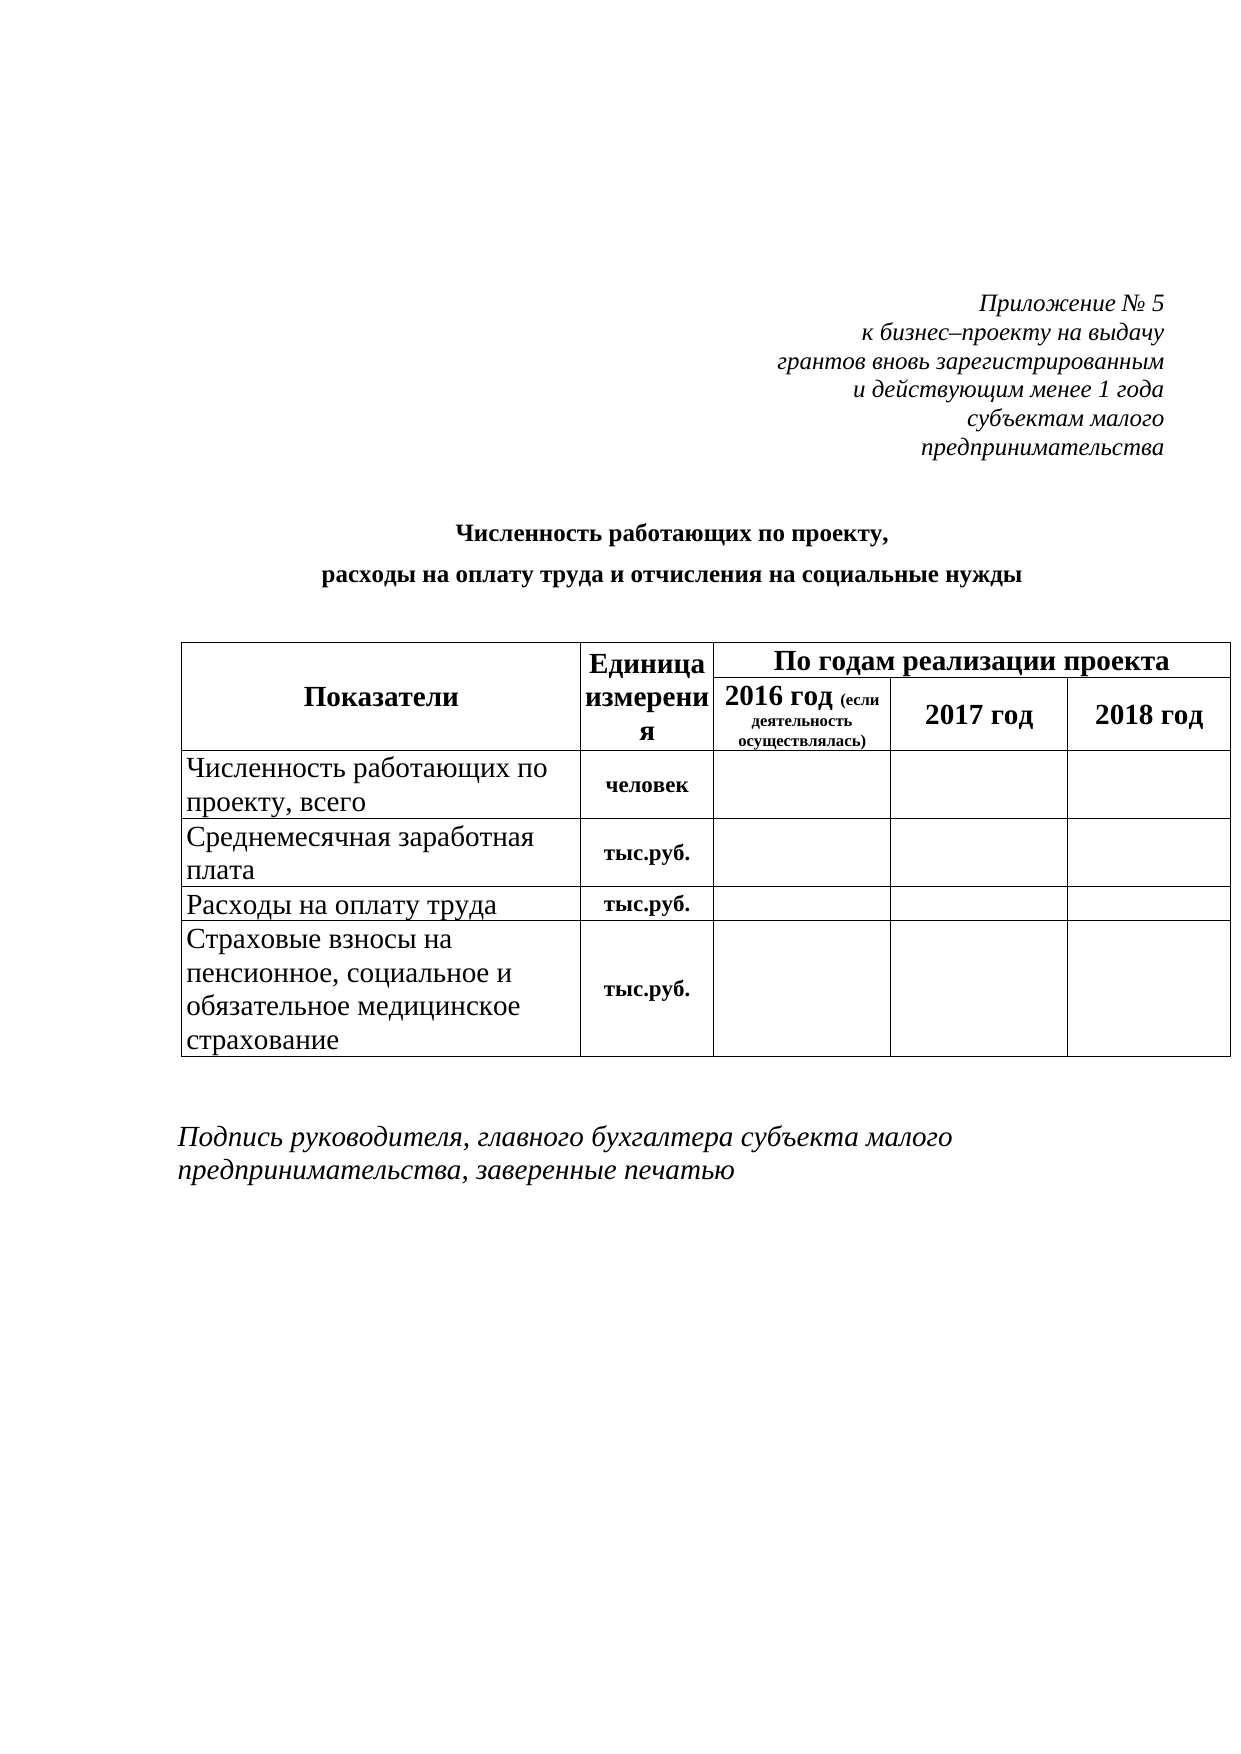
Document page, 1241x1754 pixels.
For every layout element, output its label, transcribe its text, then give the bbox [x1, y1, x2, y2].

table_cell Страховые взносы на пенсионное, социальное и обязательное медицинское страхование [182, 921, 580, 1056]
table_header Показатели [182, 643, 580, 749]
table_cell тыс.руб. [581, 887, 713, 920]
text Подпись руководителя, главного бухгалтера субъекта малого предпринимательства, заверенные печатью [177, 1119, 1167, 1186]
table_cell [714, 751, 890, 818]
table_cell [1068, 751, 1230, 818]
table_cell Численность работающих по проекту, всего [182, 751, 580, 818]
table_header По годам реализации проекта [714, 643, 1230, 677]
table_cell 2017 год [891, 678, 1067, 749]
text Приложение № 5 [768, 288, 1167, 317]
table_cell 2016 год (если деятельность осуществлялась) [714, 678, 890, 749]
table_cell [891, 887, 1067, 920]
table_header Единица измерения [581, 643, 713, 749]
text Численность работающих по проекту, [177, 518, 1167, 547]
table_cell [1068, 887, 1230, 920]
table_cell [714, 819, 890, 886]
table_cell [714, 887, 890, 920]
table_cell [714, 921, 890, 1056]
text расходы на оплату труда и отчисления на социальные нужды [177, 559, 1167, 588]
table_cell [891, 819, 1067, 886]
table_cell человек [581, 751, 713, 818]
table_cell Среднемесячная заработная плата [182, 819, 580, 886]
table_cell Расходы на оплату труда [182, 887, 580, 920]
text к бизнес–проекту на выдачу грантов вновь зарегистрированным и действующим менее 1 года субъектам малого предпринимательства [768, 317, 1167, 461]
table_cell [1068, 819, 1230, 886]
table_cell тыс.руб. [581, 921, 713, 1056]
table_cell [891, 921, 1067, 1056]
table_cell [1068, 921, 1230, 1056]
table_cell 2018 год [1068, 678, 1230, 749]
table_cell тыс.руб. [581, 819, 713, 886]
table_cell [891, 751, 1067, 818]
